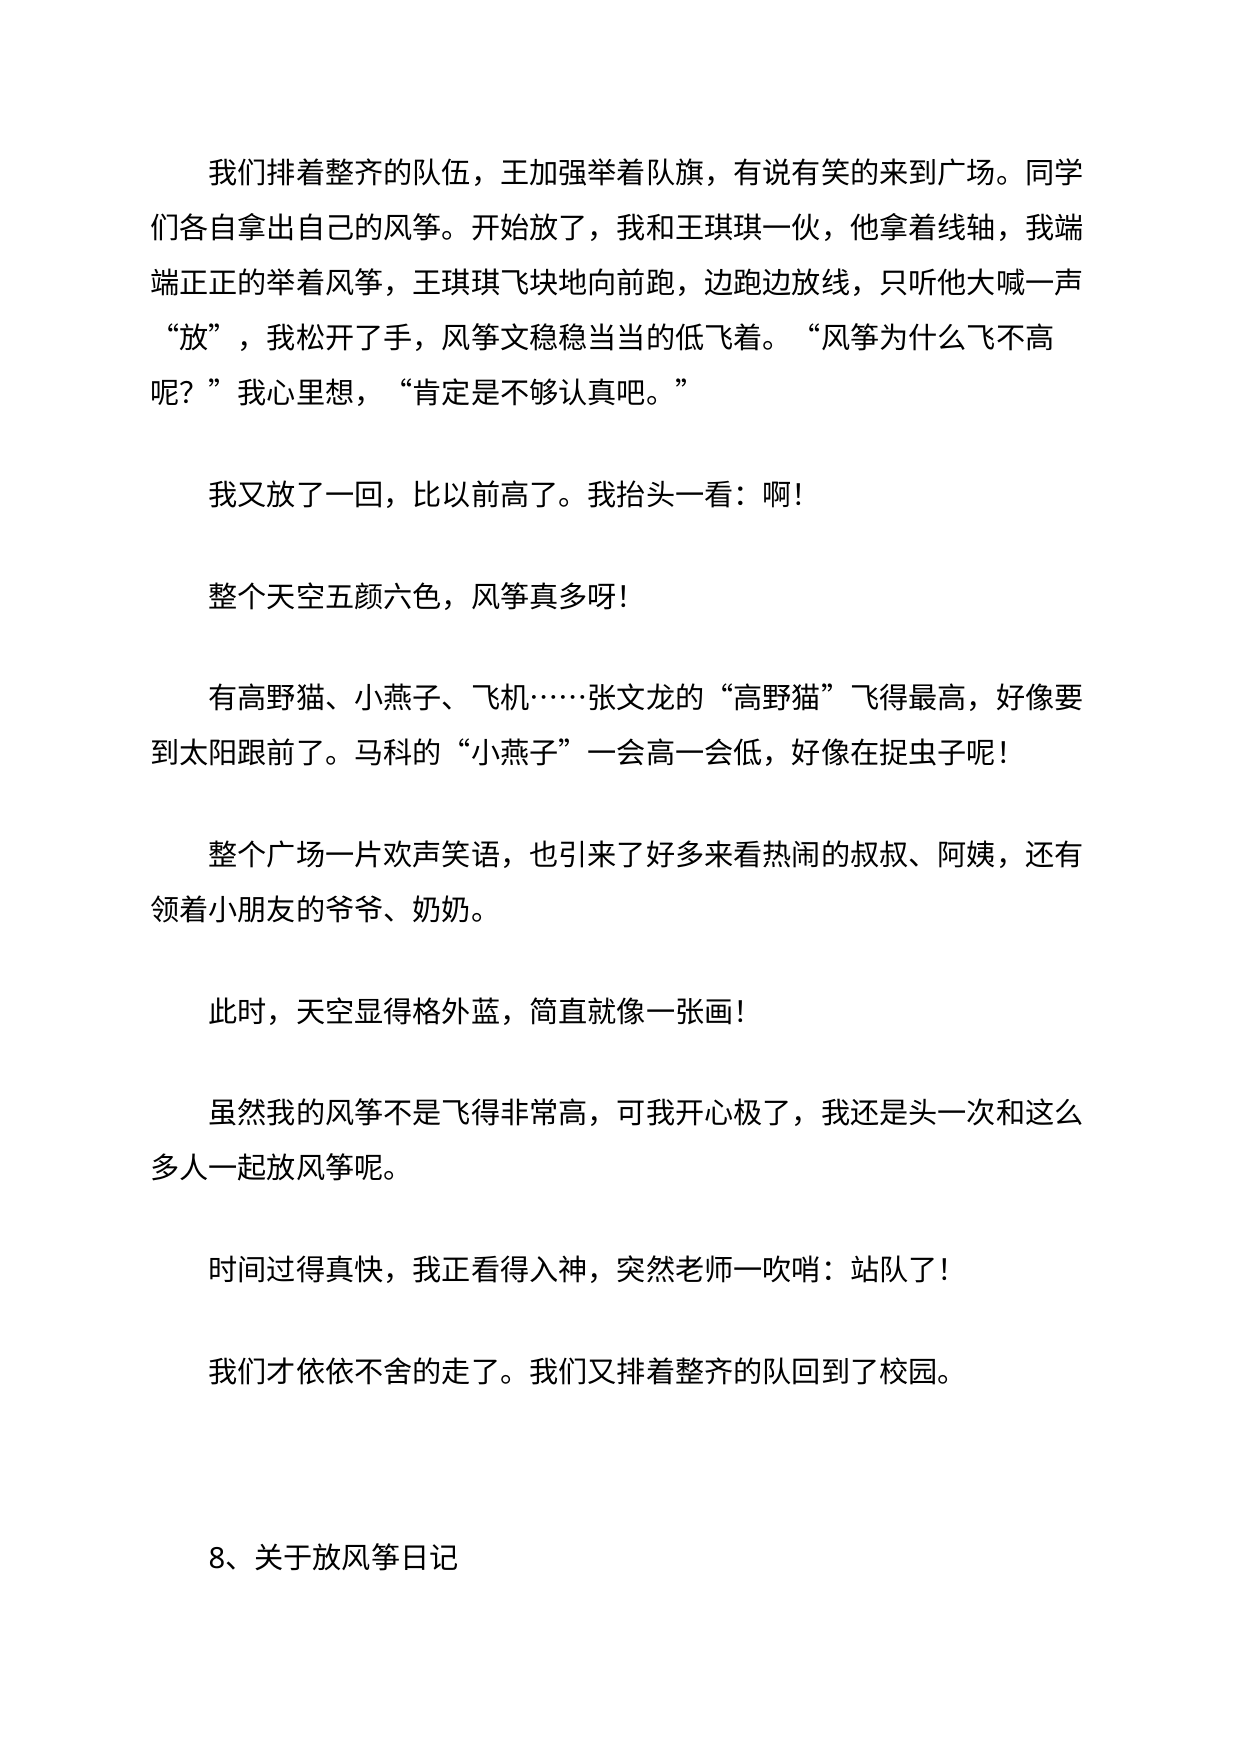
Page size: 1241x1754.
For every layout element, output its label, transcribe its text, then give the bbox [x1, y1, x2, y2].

text 此时，天空显得格外蓝，简直就像一张画！ [150, 988, 1090, 1031]
text 整个天空五颜六色，风筝真多呀！ [150, 573, 1090, 615]
text 我又放了一回，比以前高了。我抬头一看：啊！ [150, 471, 1090, 514]
text 有高野猫、小燕子、飞机……张文龙的“高野猫”飞得最高，好像要到太阳跟前了。马科的“小燕子”一会高一会低，好像在捉虫子呢！ [150, 675, 1090, 772]
text 8、关于放风筝日记 [150, 1534, 1090, 1577]
text 我们排着整齐的队伍，王加强举着队旗，有说有笑的来到广场。同学们各自拿出自己的风筝。开始放了，我和王琪琪一伙，他拿着线轴，我端端正正的举着风筝，王琪琪飞块地向前跑，边跑边放线，只听他大喊一声“放”，我松开了手，风筝文稳稳当当的低飞着。“风筝为什么飞不高呢？”我心里想，“肯定是不够认真吧。” [150, 150, 1090, 412]
text 虽然我的风筝不是飞得非常高，可我开心极了，我还是头一次和这么多人一起放风筝呢。 [150, 1090, 1090, 1187]
text 整个广场一片欢声笑语，也引来了好多来看热闹的叔叔、阿姨，还有领着小朋友的爷爷、奶奶。 [150, 832, 1090, 929]
text 时间过得真快，我正看得入神，突然老师一吹哨：站队了！ [150, 1247, 1090, 1289]
text 我们才依依不舍的走了。我们又排着整齐的队回到了校园。 [150, 1348, 1090, 1391]
